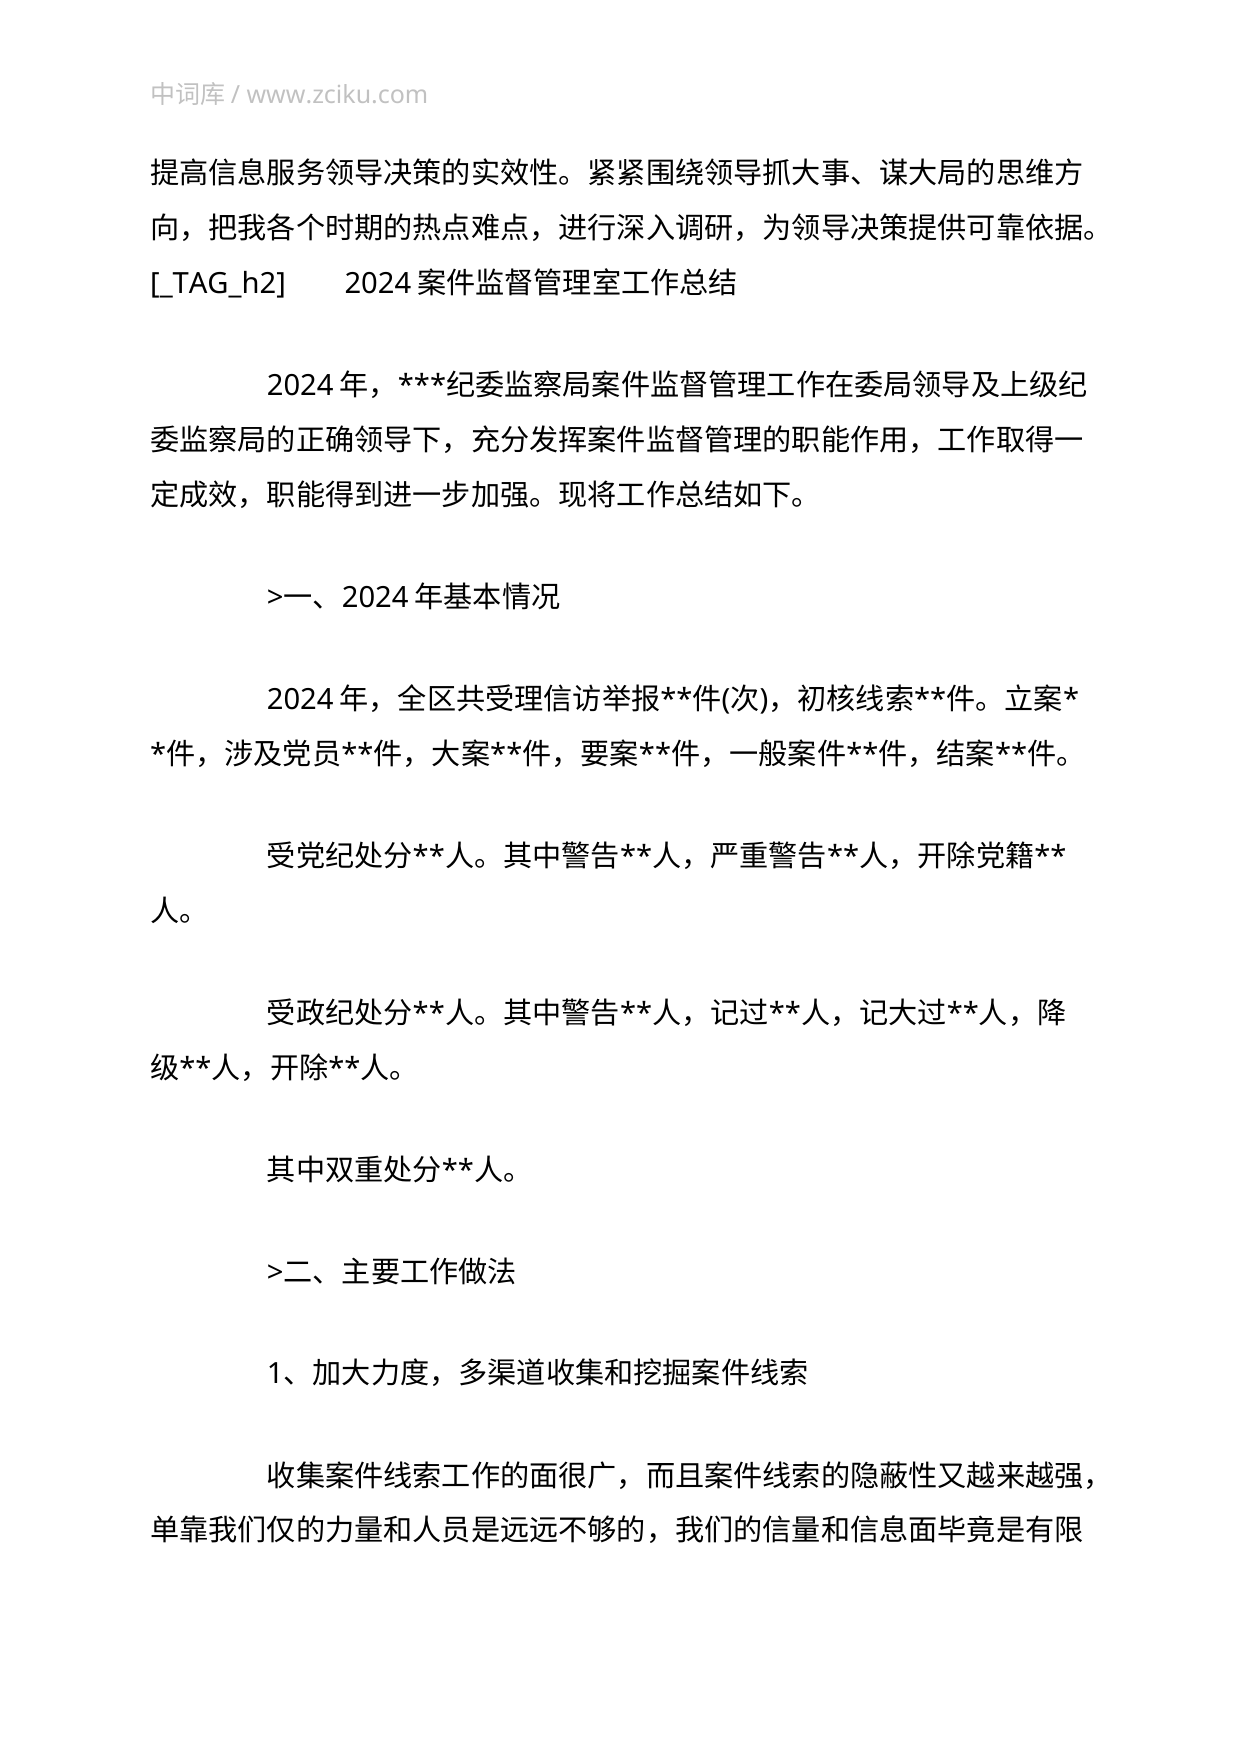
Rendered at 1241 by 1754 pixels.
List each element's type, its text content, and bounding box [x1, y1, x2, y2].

text 其中双重处分**人。 [150, 1146, 1090, 1188]
text >二、主要工作做法 [150, 1248, 1090, 1291]
text 受党纪处分**人。其中警告**人，严重警告**人，开除党籍**人。 [150, 832, 1090, 930]
text 2024年，全区共受理信访举报**件(次)，初核线索**件。立案**件，涉及党员**件，大案**件，要案**件，一般案件**件，结案**件。 [150, 675, 1090, 773]
text 1、加大力度，多渠道收集和挖掘案件线索 [150, 1350, 1090, 1392]
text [150, 1452, 1090, 1549]
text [150, 150, 1090, 302]
text >一、2024年基本情况 [150, 573, 1090, 616]
text 2024年，***纪委监察局案件监督管理工作在委局领导及上级纪委监察局的正确领导下，充分发挥案件监督管理的职能作用，工作取得一定成效，职能得到进一步加强。现将工作总结如下。 [150, 362, 1090, 514]
text 受政纪处分**人。其中警告**人，记过**人，记大过**人，降级**人，开除**人。 [150, 989, 1090, 1087]
